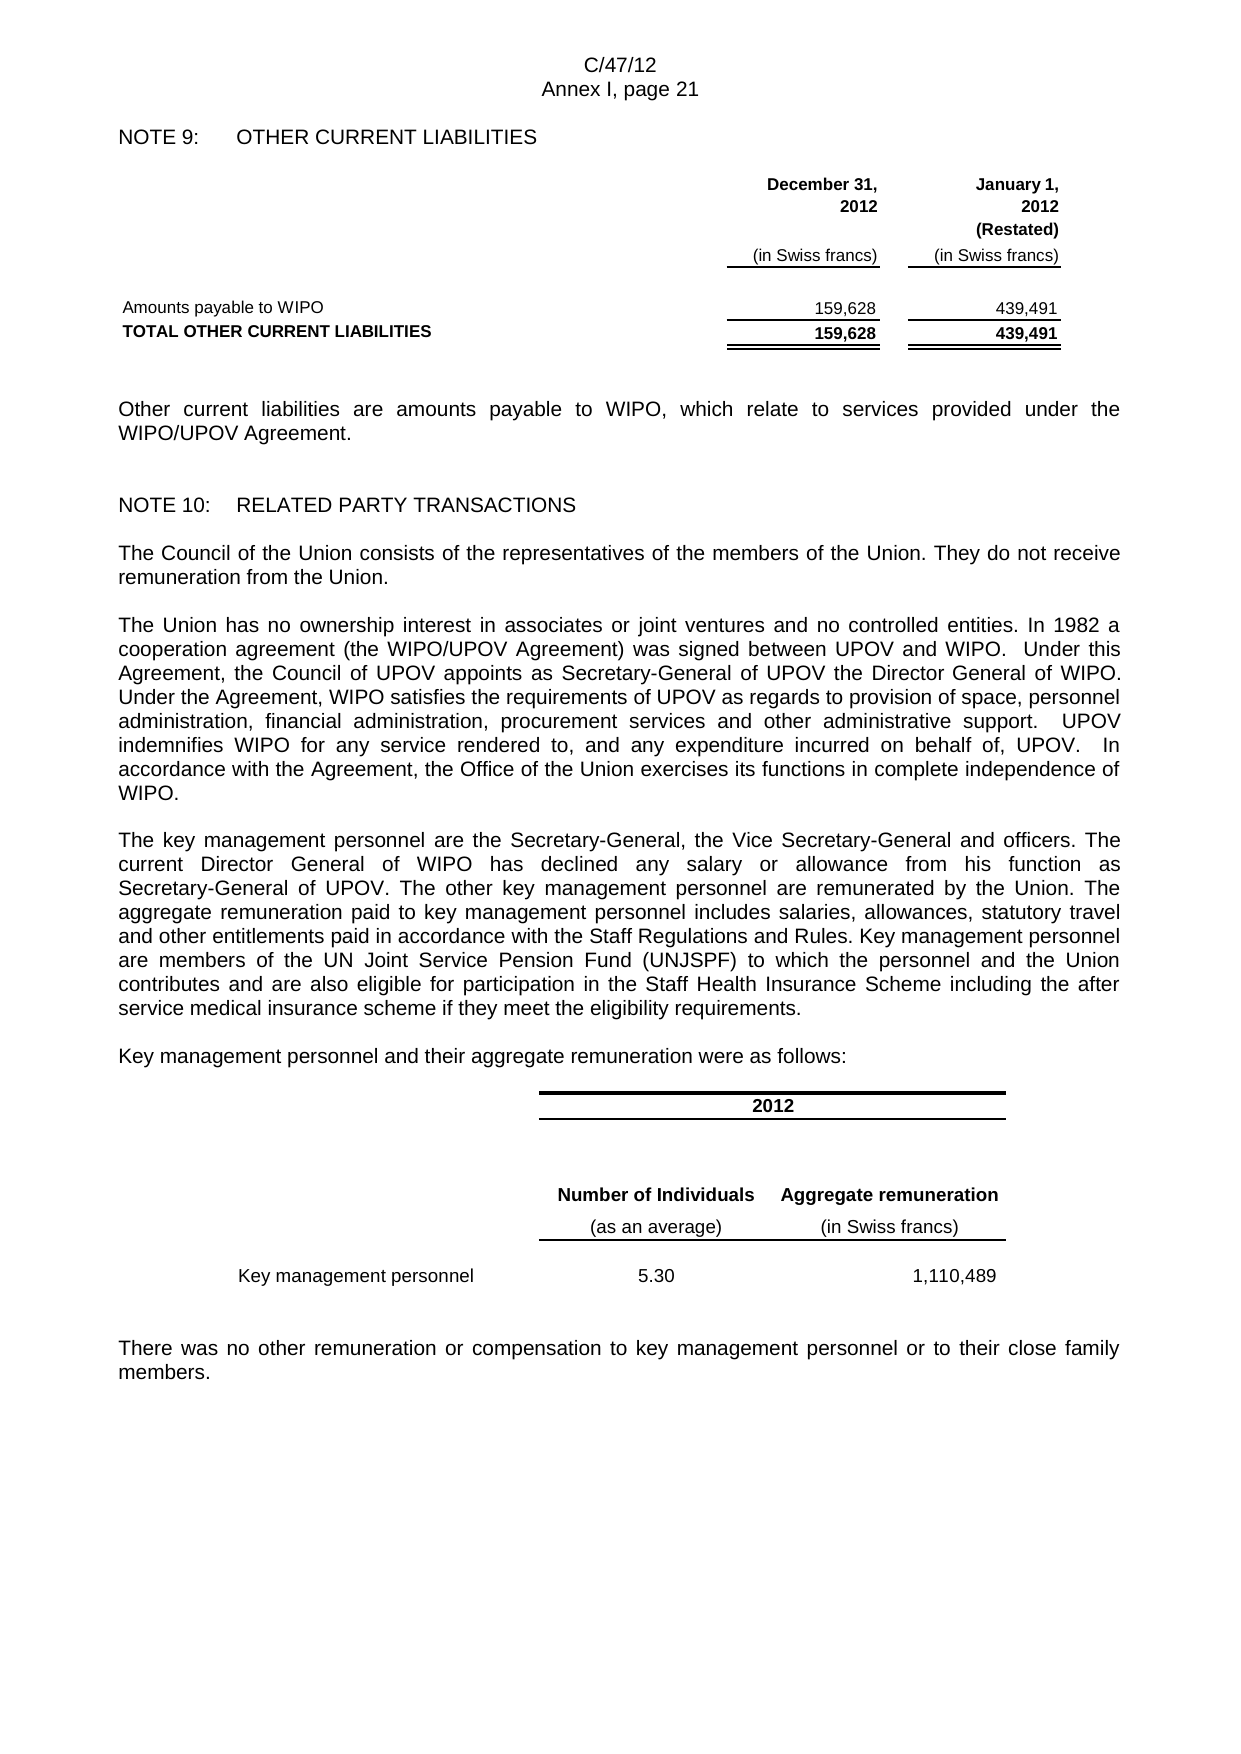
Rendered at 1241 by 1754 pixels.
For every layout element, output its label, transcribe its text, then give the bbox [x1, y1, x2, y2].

text There was no other remuneration or compensation to key management personnel or to their close family members. [118, 1336, 1122, 1384]
subtitle note 9: other current liabilities [118, 125, 1122, 149]
text Key management personnel and their aggregate remuneration were as follows: [118, 1044, 1122, 1068]
text Other current liabilities are amounts payable to WIPO, which relate to services provided under the WIPO/UPOV Agreement. [118, 397, 1122, 445]
text The Union has no ownership interest in associates or joint ventures and no controlled entities. In 1982 a cooperation agreement (the WIPO/UPOV Agreement) was signed between UPOV and WIPO. Under this Agreement, the Council of UPOV appoints as Secretary-General of UPOV the Director General of WIPO. Under the Agreement, WIPO satisfies the requirements of UPOV as regards to provision of space, personnel administration, financial administration, procurement services and other administrative support. UPOV indemnifies WIPO for any service rendered to, and any expenditure incurred on behalf of, UPOV. In accordance with the Agreement, the Office of the Union exercises its functions in complete independence of WIPO. [118, 613, 1122, 804]
text The key management personnel are the Secretary-General, the Vice Secretary-General and officers. The current Director General of WIPO has declined any salary or allowance from his function as Secretary-General of UPOV. The other key management personnel are remunerated by the Union. The aggregate remuneration paid to key management personnel includes salaries, allowances, statutory travel and other entitlements paid in accordance with the Staff Regulations and Rules. Key management personnel are members of the UN Joint Service Pension Fund (UNJSPF) to which the personnel and the Union contributes and are also eligible for participation in the Staff Health Insurance Scheme including the after service medical insurance scheme if they meet the eligibility requirements. [118, 828, 1122, 1020]
subtitle note 10: related party transactions [118, 493, 1122, 517]
text The Council of the Union consists of the representatives of the members of the Union. They do not receive remuneration from the Union. [118, 541, 1122, 589]
